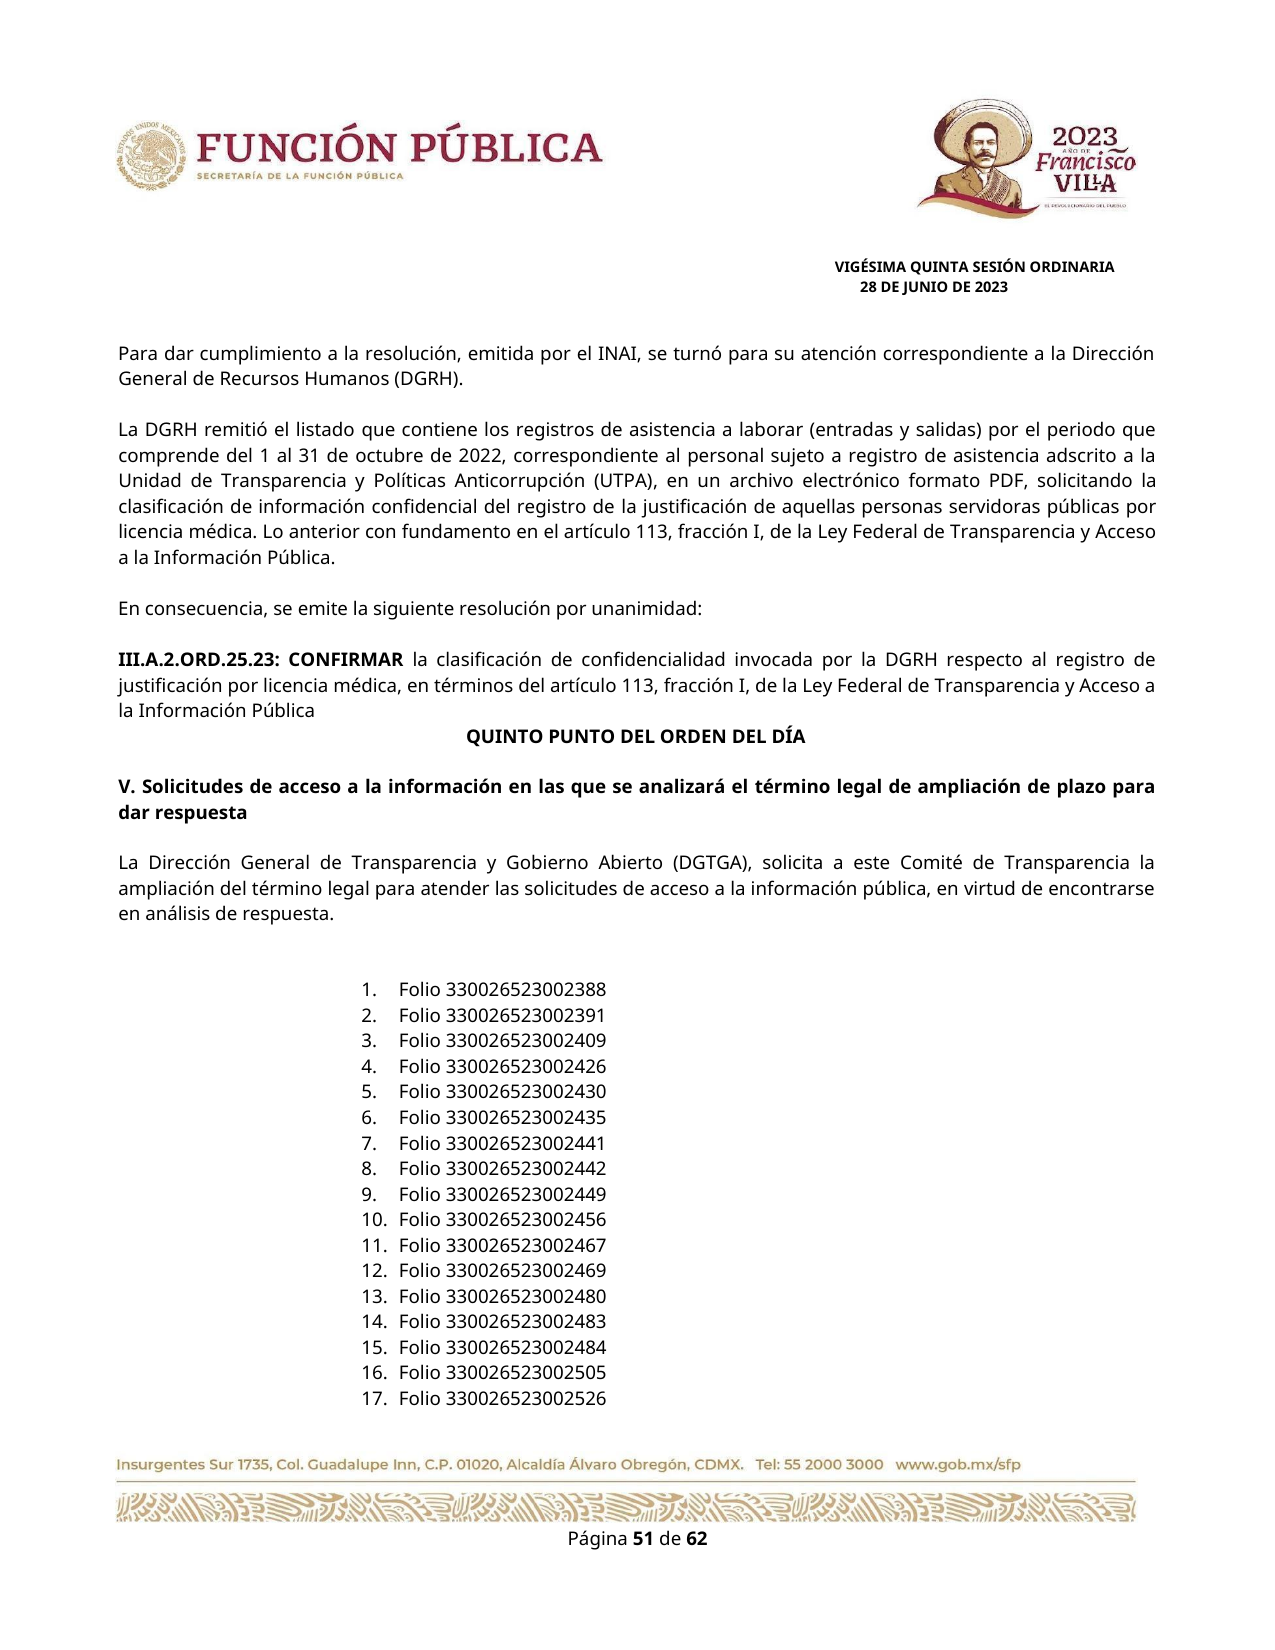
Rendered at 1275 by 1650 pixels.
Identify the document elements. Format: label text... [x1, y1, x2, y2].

list Folio 330026523002435 [361, 1104, 1157, 1130]
text La Dirección General de Transparencia y Gobierno Abierto (DGTGA), solicita a este Comité de Transparencia la ampliación del término legal para atender las solicitudes de acceso a la información pública, en virtud de encontrarse en análisis de respuesta. [118, 849, 1157, 926]
list Folio 330026523002449 [361, 1181, 1157, 1206]
list Folio 330026523002469 [361, 1257, 1157, 1283]
list Folio 330026523002526 [361, 1385, 1157, 1411]
list Folio 330026523002505 [361, 1359, 1157, 1385]
list Folio 330026523002442 [361, 1155, 1157, 1181]
text La DGRH remitió el listado que contiene los registros de asistencia a laborar (entradas y salidas) por el periodo que comprende del 1 al 31 de octubre de 2022, correspondiente al personal sujeto a registro de asistencia adscrito a la Unidad de Transparencia y Políticas Anticorrupción (UTPA), en un archivo electrónico formato PDF, solicitando la clasificación de información confidencial del registro de la justificación de aquellas personas servidoras públicas por licencia médica. Lo anterior con fundamento en el artículo 113, fracción I, de la Ley Federal de Transparencia y Acceso a la Información Pública. [118, 417, 1157, 570]
picture [0, 7, 1252, 1551]
list Folio 330026523002467 [361, 1232, 1157, 1257]
text QUINTO PUNTO DEL ORDEN DEL DÍA [118, 723, 1153, 748]
list Folio 330026523002484 [361, 1334, 1157, 1359]
list Folio 330026523002441 [361, 1130, 1157, 1155]
list Folio 330026523002409 [361, 1028, 1157, 1053]
list Folio 330026523002391 [361, 1002, 1157, 1028]
text V. Solicitudes de acceso a la información en las que se analizará el término legal de ampliación de plazo para dar respuesta [118, 773, 1157, 824]
list Folio 330026523002426 [361, 1053, 1157, 1079]
list Folio 330026523002388 [361, 977, 1157, 1002]
text Para dar cumplimiento a la resolución, emitida por el INAI, se turnó para su atención correspondiente a la Dirección General de Recursos Humanos (DGRH). [118, 340, 1157, 391]
list Folio 330026523002430 [361, 1079, 1157, 1104]
list Folio 330026523002456 [361, 1206, 1157, 1232]
text III.A.2.ORD.25.23: CONFIRMAR la clasificación de confidencialidad invocada por la DGRH respecto al registro de justificación por licencia médica, en términos del artículo 113, fracción I, de la Ley Federal de Transparencia y Acceso a la Información Pública [118, 646, 1157, 723]
list Folio 330026523002483 [361, 1308, 1157, 1334]
list Folio 330026523002480 [361, 1283, 1157, 1308]
text En consecuencia, se emite la siguiente resolución por unanimidad: [118, 595, 1157, 621]
